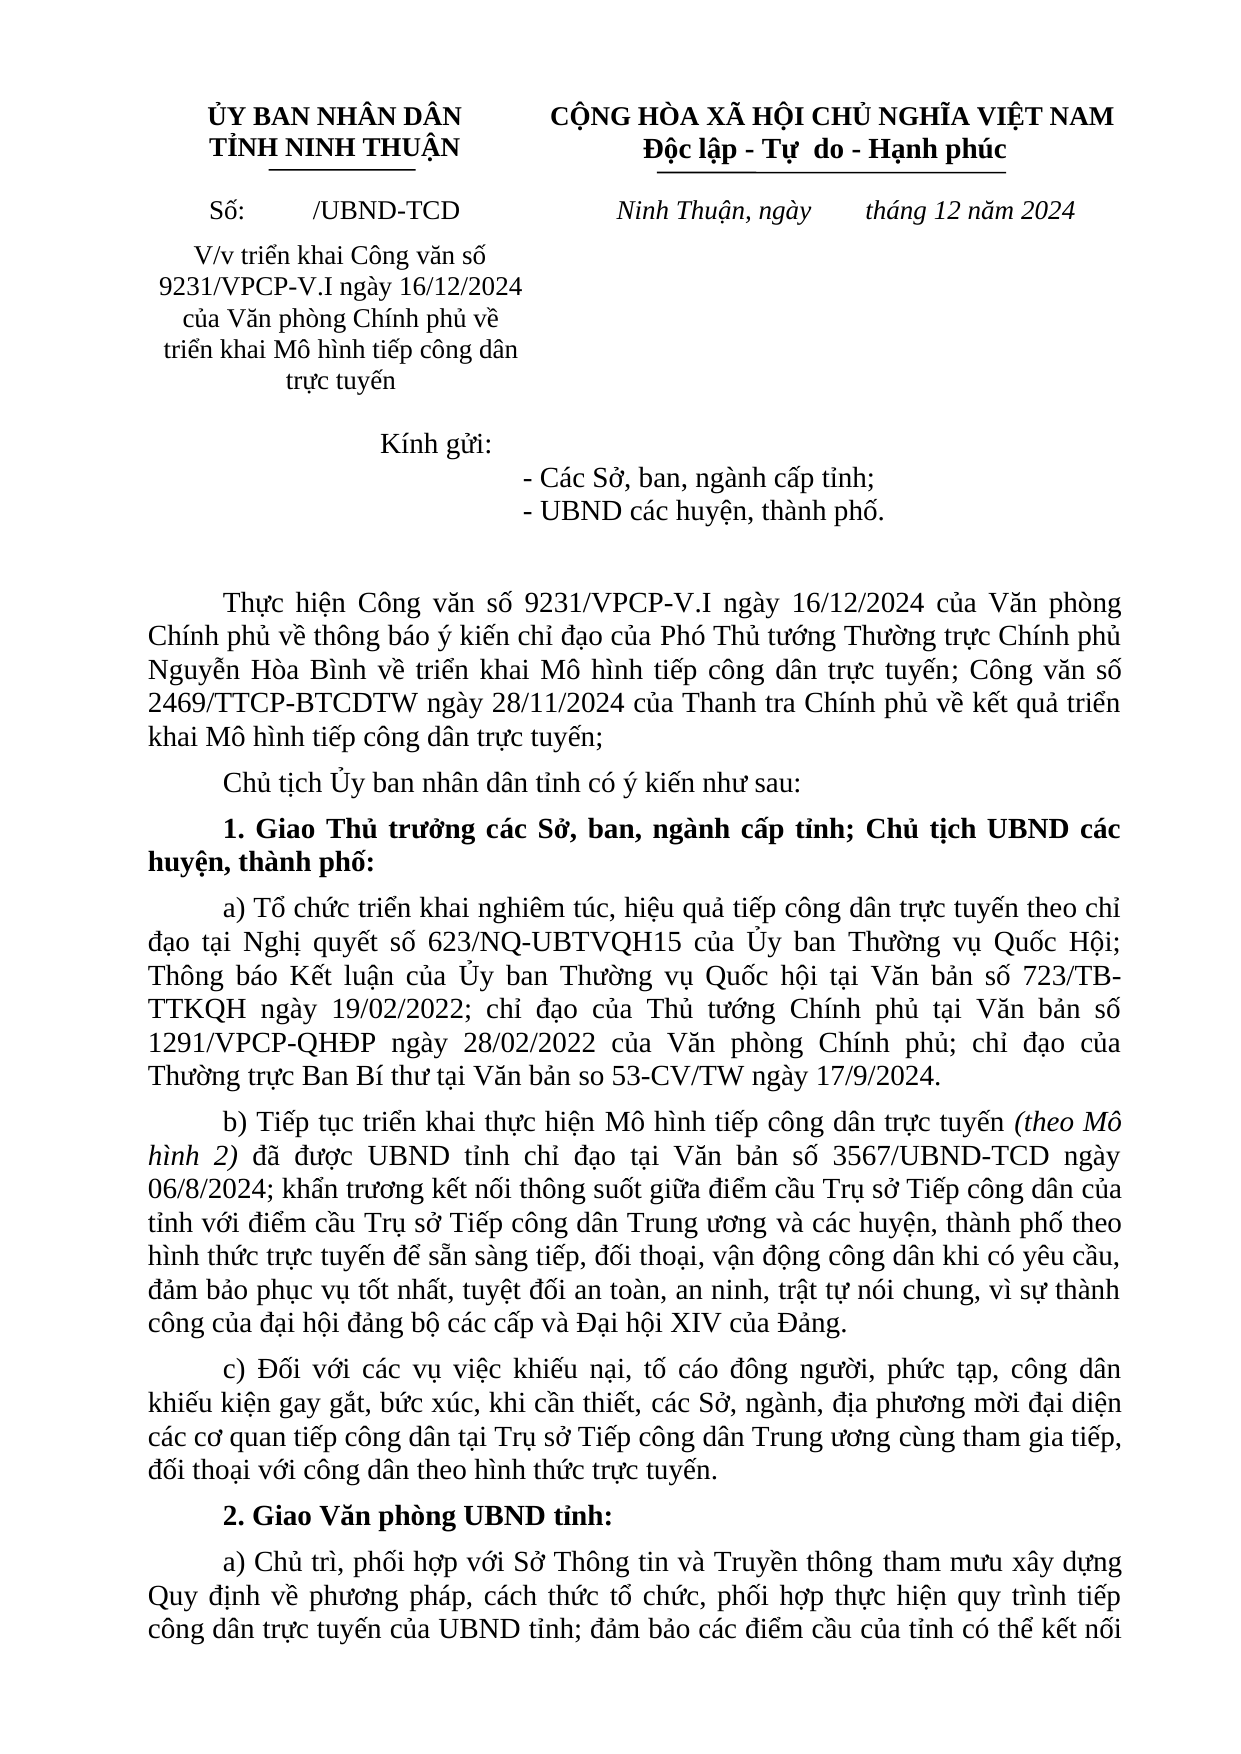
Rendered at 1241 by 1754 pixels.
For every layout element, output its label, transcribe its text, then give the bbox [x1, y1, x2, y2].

text - UBND các huyện, thành phố. [448, 493, 1122, 527]
text 2. Giao Văn phòng UBND tỉnh: [148, 1498, 1122, 1532]
text Kính gửi: [298, 426, 1122, 460]
text c) Đối với các vụ việc khiếu nại, tố cáo đông người, phức tạp, công dân khiếu kiện gay gắt, bức xúc, khi cần thiết, các Sở, ngành, địa phương mời đại diện các cơ quan tiếp công dân tại Trụ sở Tiếp công dân Trung ương cùng tham gia tiếp, đối thoại với công dân theo hình thức trực tuyến. [148, 1352, 1122, 1486]
text b) Tiếp tục triển khai thực hiện Mô hình tiếp công dân trực tuyến (theo Mô hình 2) đã được UBND tỉnh chỉ đạo tại Văn bản số 3567/UBND-TCD ngày 06/8/2024; khẩn trương kết nối thông suốt giữa điểm cầu Trụ sở Tiếp công dân của tỉnh với điểm cầu Trụ sở Tiếp công dân Trung ương và các huyện, thành phố theo hình thức trực tuyến để sẵn sàng tiếp, đối thoại, vận động công dân khi có yêu cầu, đảm bảo phục vụ tốt nhất, tuyệt đối an toàn, an ninh, trật tự nói chung, vì sự thành công của đại hội đảng bộ các cấp và Đại hội XIV của Đảng. [148, 1104, 1122, 1339]
text a) Tổ chức triển khai nghiêm túc, hiệu quả tiếp công dân trực tuyến theo chỉ đạo tại Nghị quyết số 623/NQ-UBTVQH15 của Ủy ban Thường vụ Quốc Hội; Thông báo Kết luận của Ủy ban Thường vụ Quốc hội tại Văn bản số 723/TB-TTKQH ngày 19/02/2022; chỉ đạo của Thủ tướng Chính phủ tại Văn bản số 1291/VPCP-QHĐP ngày 28/02/2022 của Văn phòng Chính phủ; chỉ đạo của Thường trực Ban Bí thư tại Văn bản so 53-CV/TW ngày 17/9/2024. [148, 891, 1122, 1092]
table_header ỦY BAN NHÂN DÂN TỈNH NINH THUẬN [144, 100, 524, 194]
text - Các Sở, ban, ngành cấp tỉnh; [448, 460, 1122, 493]
text Thực hiện Công văn số 9231/VPCP-V.I ngày 16/12/2024 của Văn phòng Chính phủ về thông báo ý kiến chỉ đạo của Phó Thủ tướng Thường trực Chính phủ Nguyễn Hòa Bình về triển khai Mô hình tiếp công dân trực tuyến; Công văn số 2469/TTCP-BTCDTW ngày 28/11/2024 của Thanh tra Chính phủ về kết quả triển khai Mô hình tiếp công dân trực tuyến; [148, 585, 1122, 752]
text Chủ tịch Ủy ban nhân dân tỉnh có ý kiến như sau: [148, 765, 1122, 798]
table_header CỘNG HÒA XÃ HỘI CHỦ NGHĨA VIỆT Độc lập - Tự do - Hạnh phúc [524, 100, 1126, 194]
text 1. Giao Thủ trưởng các Sở, ban, ngành cấp tỉnh; Chủ tịch UBND các huyện, thành phố: [148, 811, 1122, 878]
table_cell Ninh Thuận, ngày tháng 12 năm 2024 [524, 194, 1126, 426]
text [148, 1544, 1122, 1645]
table_cell Số: /UBND-TCD V/v triển khai Công văn số 9231/VPCP-V.I ngày 16/12/2024 của Văn phòng Chính phủ về triển khai Mô hình tiếp công dân trực tuyến [144, 194, 524, 426]
